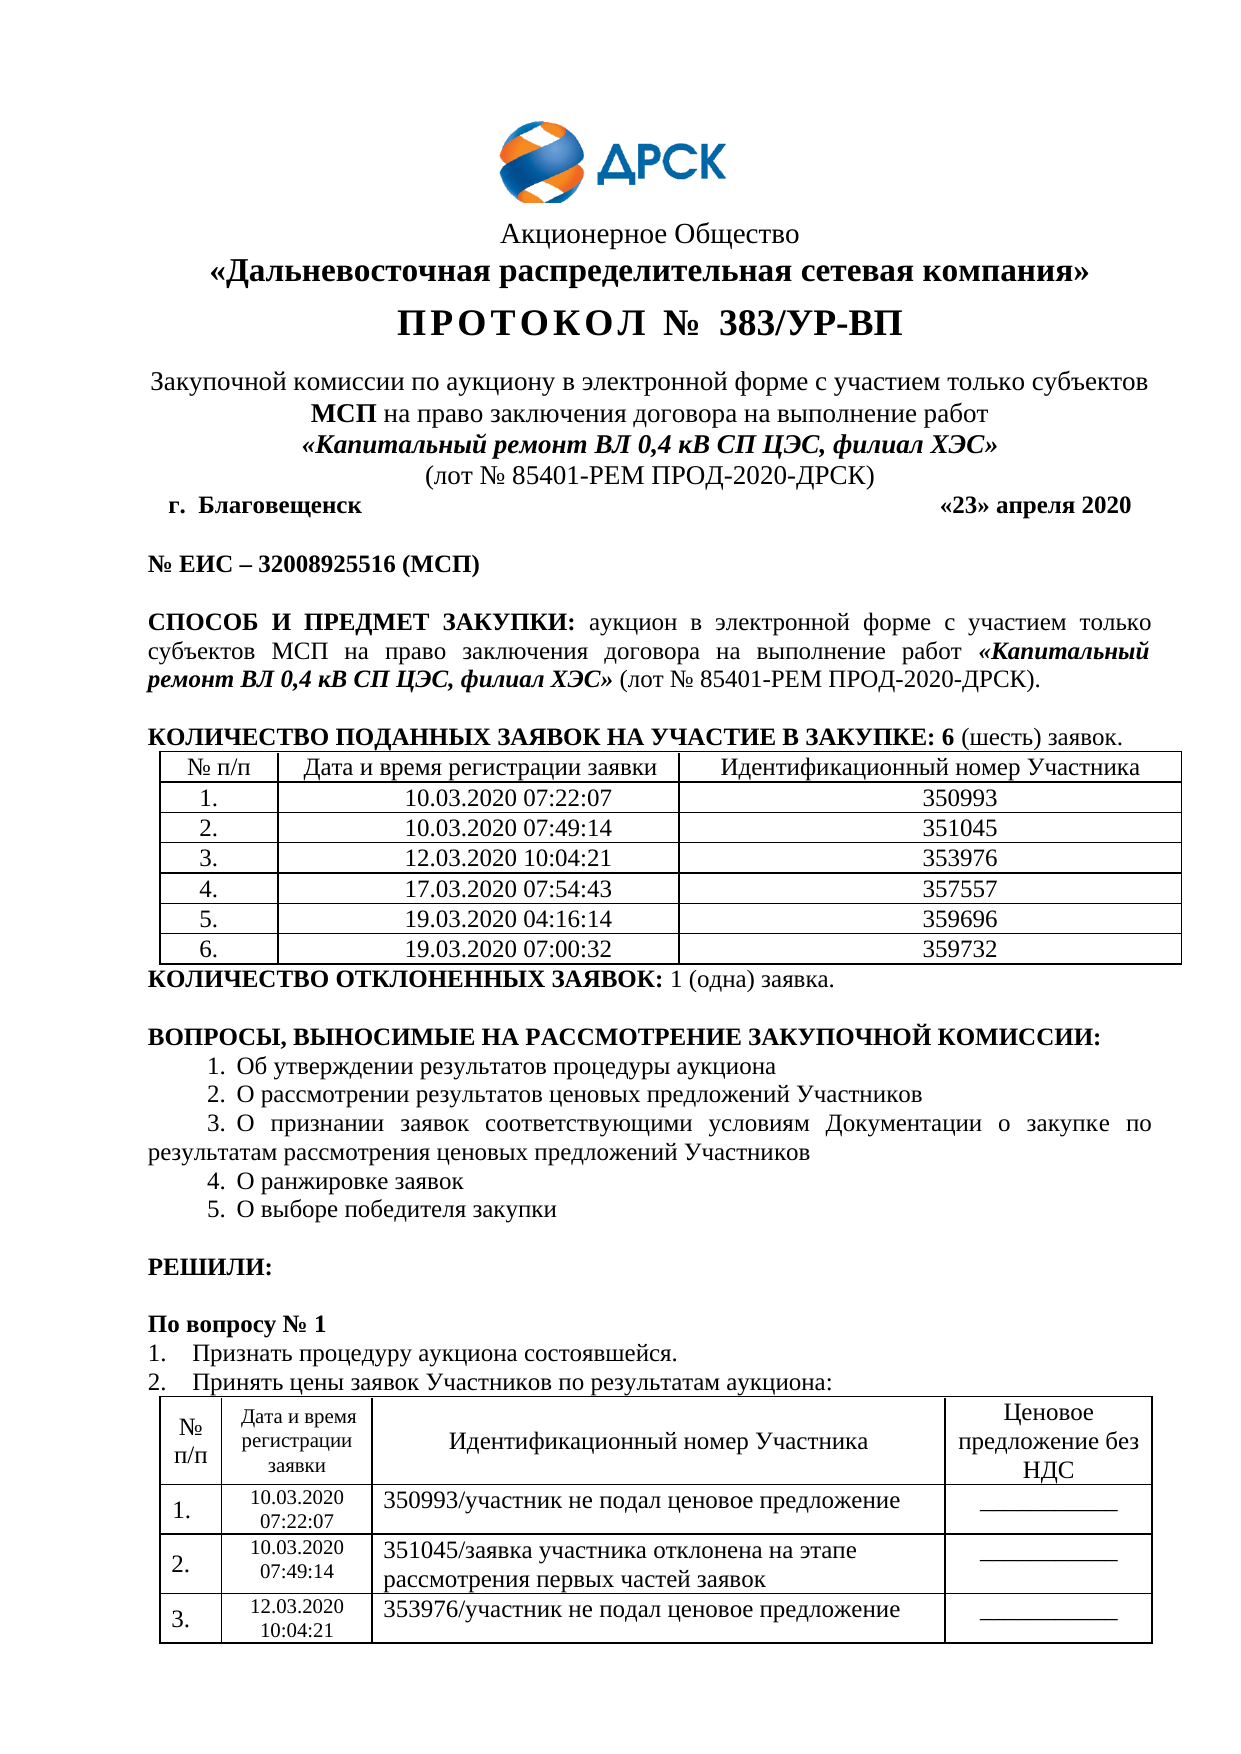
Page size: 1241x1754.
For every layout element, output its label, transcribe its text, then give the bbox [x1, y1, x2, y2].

table_cell 359732 [680, 934, 1181, 963]
table_cell 10.03.2020 07:22:07 [279, 783, 678, 811]
table_cell ___________ [946, 1594, 1151, 1642]
text ВОПРОСЫ, ВЫНОСИМЫЕ НА РАССМОТРЕНИЕ ЗАКУПОЧНОЙ КОМИССИИ: [148, 1022, 1152, 1051]
table_cell [161, 934, 277, 963]
table_cell 19.03.2020 04:16:14 [279, 904, 678, 933]
table_cell [161, 1535, 221, 1592]
text КОЛИЧЕСТВО ОТКЛОНЕННЫХ ЗАЯВОК: 1 (одна) заявка. [148, 964, 1167, 993]
table_header Дата и время регистрации заявки [279, 752, 679, 781]
table_cell 359696 [680, 904, 1181, 933]
table_cell 350993 [680, 783, 1181, 811]
list Принять цены заявок Участников по результатам аукциона: [148, 1367, 1152, 1396]
text По вопросу № 1 [148, 1309, 1152, 1338]
table_cell 10.03.2020 07:22:07 [222, 1485, 371, 1533]
text «Дальневосточная распределительная сетевая компания» [148, 250, 1152, 288]
table_cell ___________ [946, 1485, 1151, 1533]
table_cell [161, 904, 277, 933]
table_cell ___________ [946, 1535, 1151, 1592]
table_header № п/п [161, 1397, 221, 1484]
list О рассмотрении результатов ценовых предложений Участников [148, 1079, 1152, 1108]
list Признать процедуру аукциона состоявшейся. [148, 1338, 1152, 1367]
list О признании заявок соответствующими условиям Документации о закупке по результатам рассмотрения ценовых предложений Участников [148, 1108, 1152, 1166]
table_cell [161, 1485, 221, 1533]
table_cell [161, 813, 277, 842]
list «Капитальный ремонт ВЛ 0,4 кВ СП ЦЭС, филиал ХЭС» [148, 428, 1152, 459]
text ПРОТОКОЛ № 383/УР-ВП [148, 301, 1152, 344]
table_cell 17.03.2020 07:54:43 [279, 874, 678, 902]
table_header г. Благовещенск [157, 490, 699, 522]
text № ЕИС – 32008925516 (МСП) [148, 549, 1152, 578]
table_cell 10.03.2020 07:49:14 [279, 813, 678, 842]
picture [496, 118, 743, 207]
table_header Идентификационный номер Участника [680, 752, 1181, 781]
text РЕШИЛИ: [148, 1252, 1152, 1281]
list Закупочной комиссии по аукциону в электронной форме с участием только субъектов МСП на право заключения договора на выполнение работ [148, 366, 1152, 428]
table_cell [161, 874, 277, 902]
table_cell 353976 [680, 843, 1181, 872]
table_header Ценовое предложение без НДС [946, 1397, 1151, 1484]
table_cell 353976/участник не подал ценовое предложение [373, 1594, 944, 1642]
table_cell 19.03.2020 07:00:32 [279, 934, 678, 963]
list Об утверждении результатов процедуры аукциона [148, 1051, 1152, 1079]
table_cell 12.03.2020 10:04:21 [222, 1594, 371, 1642]
text Акционерное Общество [148, 216, 1152, 250]
table_cell 12.03.2020 10:04:21 [279, 843, 678, 872]
table_cell 351045/заявка участника отклонена на этапе рассмотрения первых частей заявок [373, 1535, 944, 1592]
table_cell 351045 [680, 813, 1181, 842]
list О ранжировке заявок [148, 1166, 1152, 1194]
table_cell [161, 783, 277, 811]
table_cell [161, 1594, 221, 1642]
table_header Идентификационный номер Участника [373, 1397, 945, 1484]
table_header Дата и время регистрации заявки [222, 1397, 372, 1484]
list (лот № 85401-РЕМ ПРОД-2020-ДРСК) [148, 459, 1152, 490]
text КОЛИЧЕСТВО ПОДАННЫХ ЗАЯВОК НА УЧАСТИЕ В ЗАКУПКЕ: 6 (шесть) заявок. [148, 722, 1152, 751]
table_cell 350993/участник не подал ценовое предложение [373, 1485, 944, 1533]
table_header «23» апреля 2020 [699, 490, 1143, 522]
text СПОСОБ И ПРЕДМЕТ ЗАКУПКИ: аукцион в электронной форме с участием только субъектов МСП на право заключения договора на выполнение работ «Капитальный ремонт ВЛ 0,4 кВ СП ЦЭС, филиал ХЭС» (лот № 85401-РЕМ ПРОД-2020-ДРСК). [148, 607, 1152, 693]
table_cell 10.03.2020 07:49:14 [222, 1535, 371, 1592]
list О выборе победителя закупки [148, 1194, 1152, 1223]
table_cell 357557 [680, 874, 1181, 902]
table_header № п/п [161, 752, 278, 781]
table_cell [161, 843, 277, 872]
